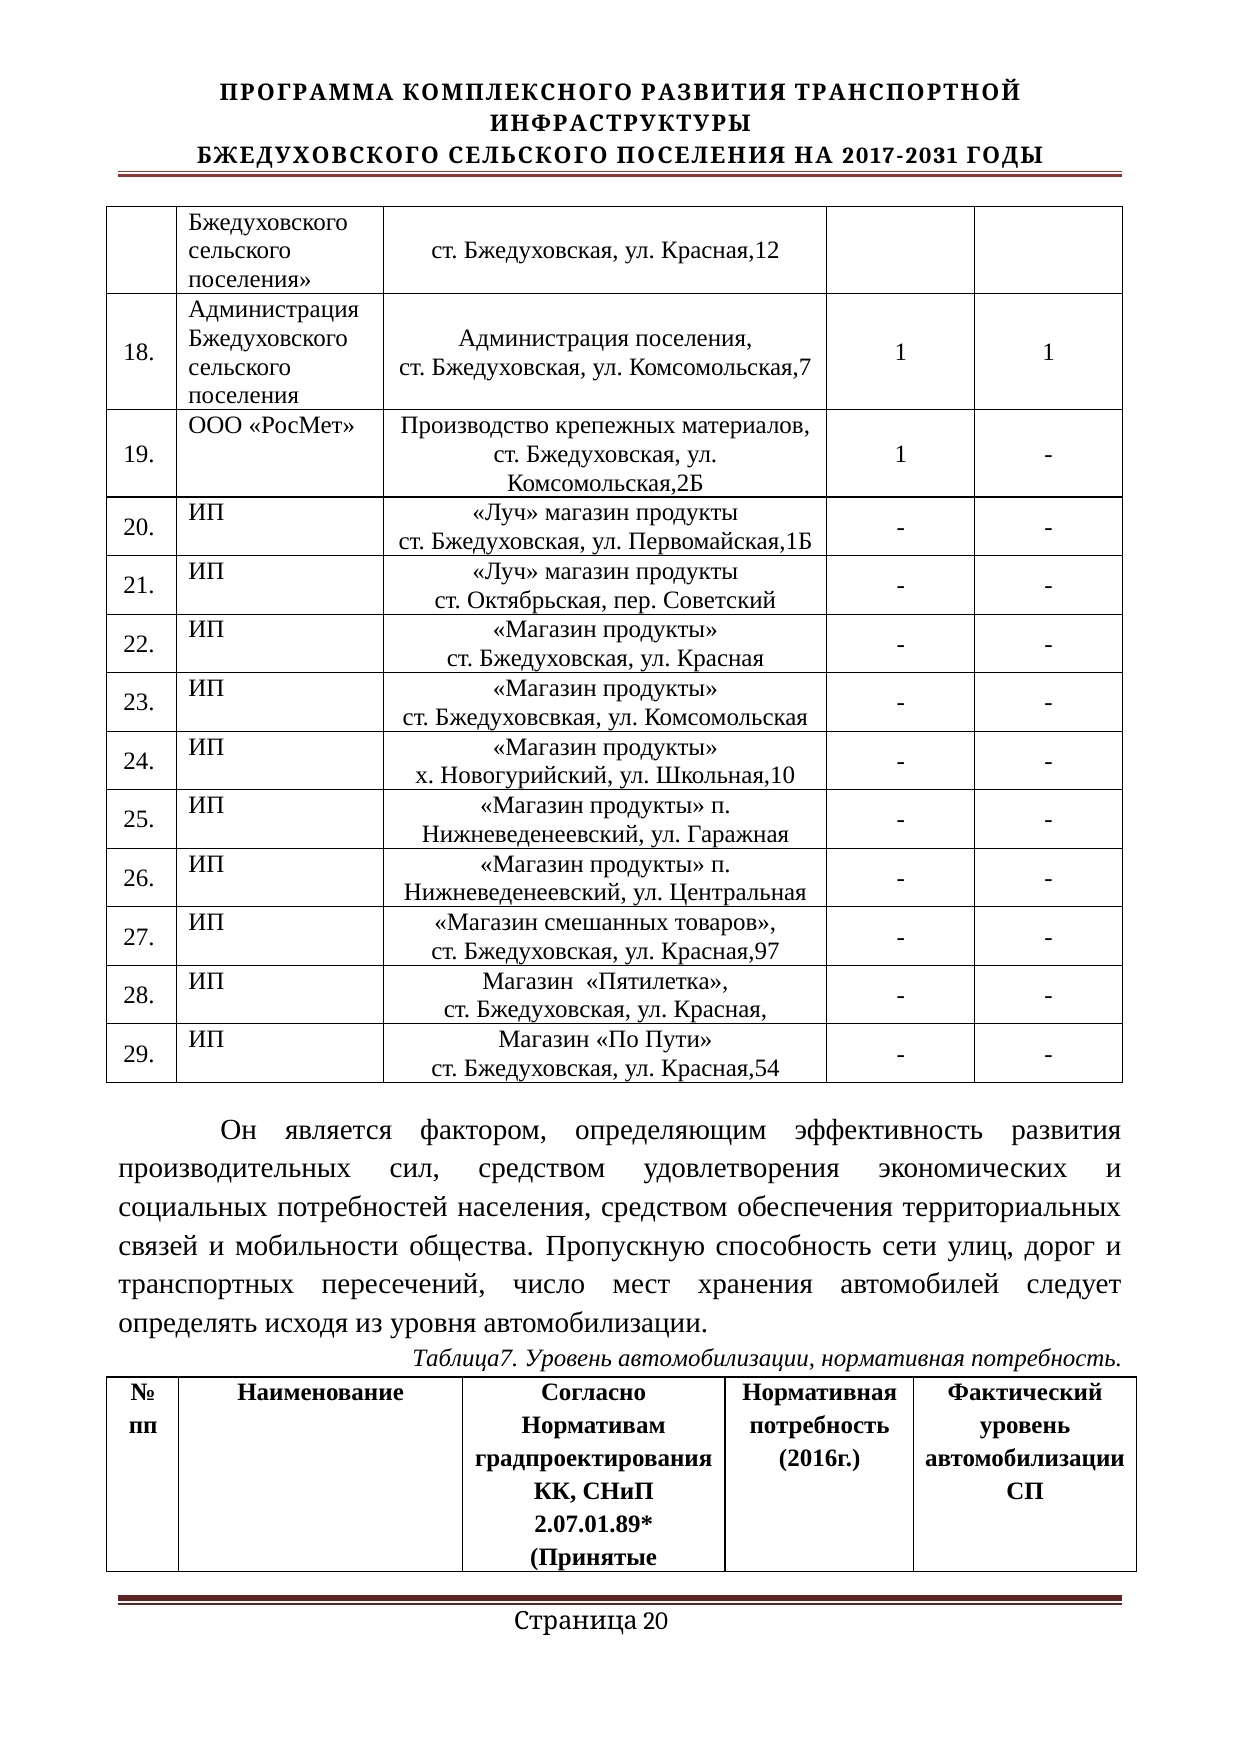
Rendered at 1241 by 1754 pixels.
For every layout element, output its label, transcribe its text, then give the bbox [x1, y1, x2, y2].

table_cell - [975, 556, 1122, 613]
table_cell - [975, 907, 1122, 965]
table_cell - [827, 732, 974, 789]
table_cell - [975, 673, 1122, 731]
table_cell - [827, 790, 974, 848]
table_cell - [975, 732, 1122, 789]
table_cell ИП [177, 790, 383, 848]
table_cell [107, 673, 176, 731]
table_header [726, 1378, 913, 1571]
table_header Наименование [179, 1378, 462, 1571]
table_cell - [827, 907, 974, 965]
table_cell ИП [177, 1024, 383, 1082]
table_cell «Магазин продукты» п. Нижневеденеевский, ул. Гаражная [384, 790, 826, 848]
table_cell - [975, 849, 1122, 906]
table_cell ИП [177, 849, 383, 906]
table_cell ИП [177, 907, 383, 965]
table_cell ИП [177, 732, 383, 789]
table_cell Магазин «По Пути» ст. Бжедуховская, ул. Красная,54 [384, 1024, 826, 1082]
table_cell [107, 615, 176, 672]
table_cell [107, 790, 176, 848]
table_cell - [975, 966, 1122, 1023]
table_cell [107, 732, 176, 789]
table_cell «Магазин продукты» ст. Бжедуховская, ул. Красная [384, 615, 826, 672]
table_cell ИП [177, 966, 383, 1023]
table_cell ООО «РосМет» [177, 410, 383, 496]
table_cell Производство крепежных материалов, ст. Бжедуховская, ул. Комсомольская,2Б [384, 410, 826, 496]
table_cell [384, 207, 826, 293]
table_cell - [827, 1024, 974, 1082]
table_cell «Луч» магазин продукты ст. Октябрьская, пер. Советский [384, 556, 826, 613]
table_cell Администрация Бжедуховского сельского поселения [177, 294, 383, 409]
table_cell [107, 498, 176, 555]
table_cell «Магазин продукты» п. Нижневеденеевский, ул. Центральная [384, 849, 826, 906]
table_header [463, 1378, 724, 1571]
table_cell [177, 207, 383, 293]
table_cell [107, 849, 176, 906]
table_cell [107, 556, 176, 613]
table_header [914, 1378, 1136, 1571]
table_cell - [975, 410, 1122, 496]
table_cell - [827, 673, 974, 731]
table_cell Магазин «Пятилетка», ст. Бжедуховская, ул. Красная, [384, 966, 826, 1023]
table_cell ИП [177, 556, 383, 613]
table_header № пп [107, 1378, 178, 1571]
table_cell [107, 907, 176, 965]
table_cell «Магазин продукты» ст. Бжедуховсвкая, ул. Комсомольская [384, 673, 826, 731]
table_cell - [827, 615, 974, 672]
table_cell - [827, 498, 974, 555]
table_cell ИП [177, 673, 383, 731]
table_cell - [975, 207, 1122, 293]
table_cell Администрация поселения, ст. Бжедуховская, ул. Комсомольская,7 [384, 294, 826, 409]
table_cell «Магазин продукты» х. Новогурийский, ул. Школьная,10 [384, 732, 826, 789]
table_cell 2 [827, 207, 974, 293]
table_cell - [827, 966, 974, 1023]
table_cell [107, 410, 176, 496]
table_cell «Магазин смешанных товаров», ст. Бжедуховская, ул. Красная,97 [384, 907, 826, 965]
text Он является фактором, определяющим эффективность развития производительных сил, средством удовлетворения экономических и социальных потребностей населения, средством обеспечения территориальных связей и мобильности общества. Пропускную способность сети улиц, дорог и транспортных пересечений, число мест хранения автомобилей следует определять исходя из уровня автомобилизации. [118, 1112, 1122, 1338]
table_cell - [975, 1024, 1122, 1082]
table_cell - [975, 790, 1122, 848]
table_cell - [975, 498, 1122, 555]
table_cell ИП [177, 498, 383, 555]
text Таблица7. Уровень автомобилизации, нормативная потребность. [118, 1343, 1122, 1372]
table_cell [107, 966, 176, 1023]
table_cell [107, 294, 176, 409]
table_cell - [827, 849, 974, 906]
table_cell - [827, 556, 974, 613]
table_cell 1 [827, 294, 974, 409]
table_cell [107, 207, 176, 293]
table_cell 1 [827, 410, 974, 496]
table_cell [107, 1024, 176, 1082]
table_cell ИП [177, 615, 383, 672]
table_cell - [975, 615, 1122, 672]
table_cell 1 [975, 294, 1122, 409]
table_cell «Луч» магазин продукты ст. Бжедуховская, ул. Первомайская,1Б [384, 498, 826, 555]
